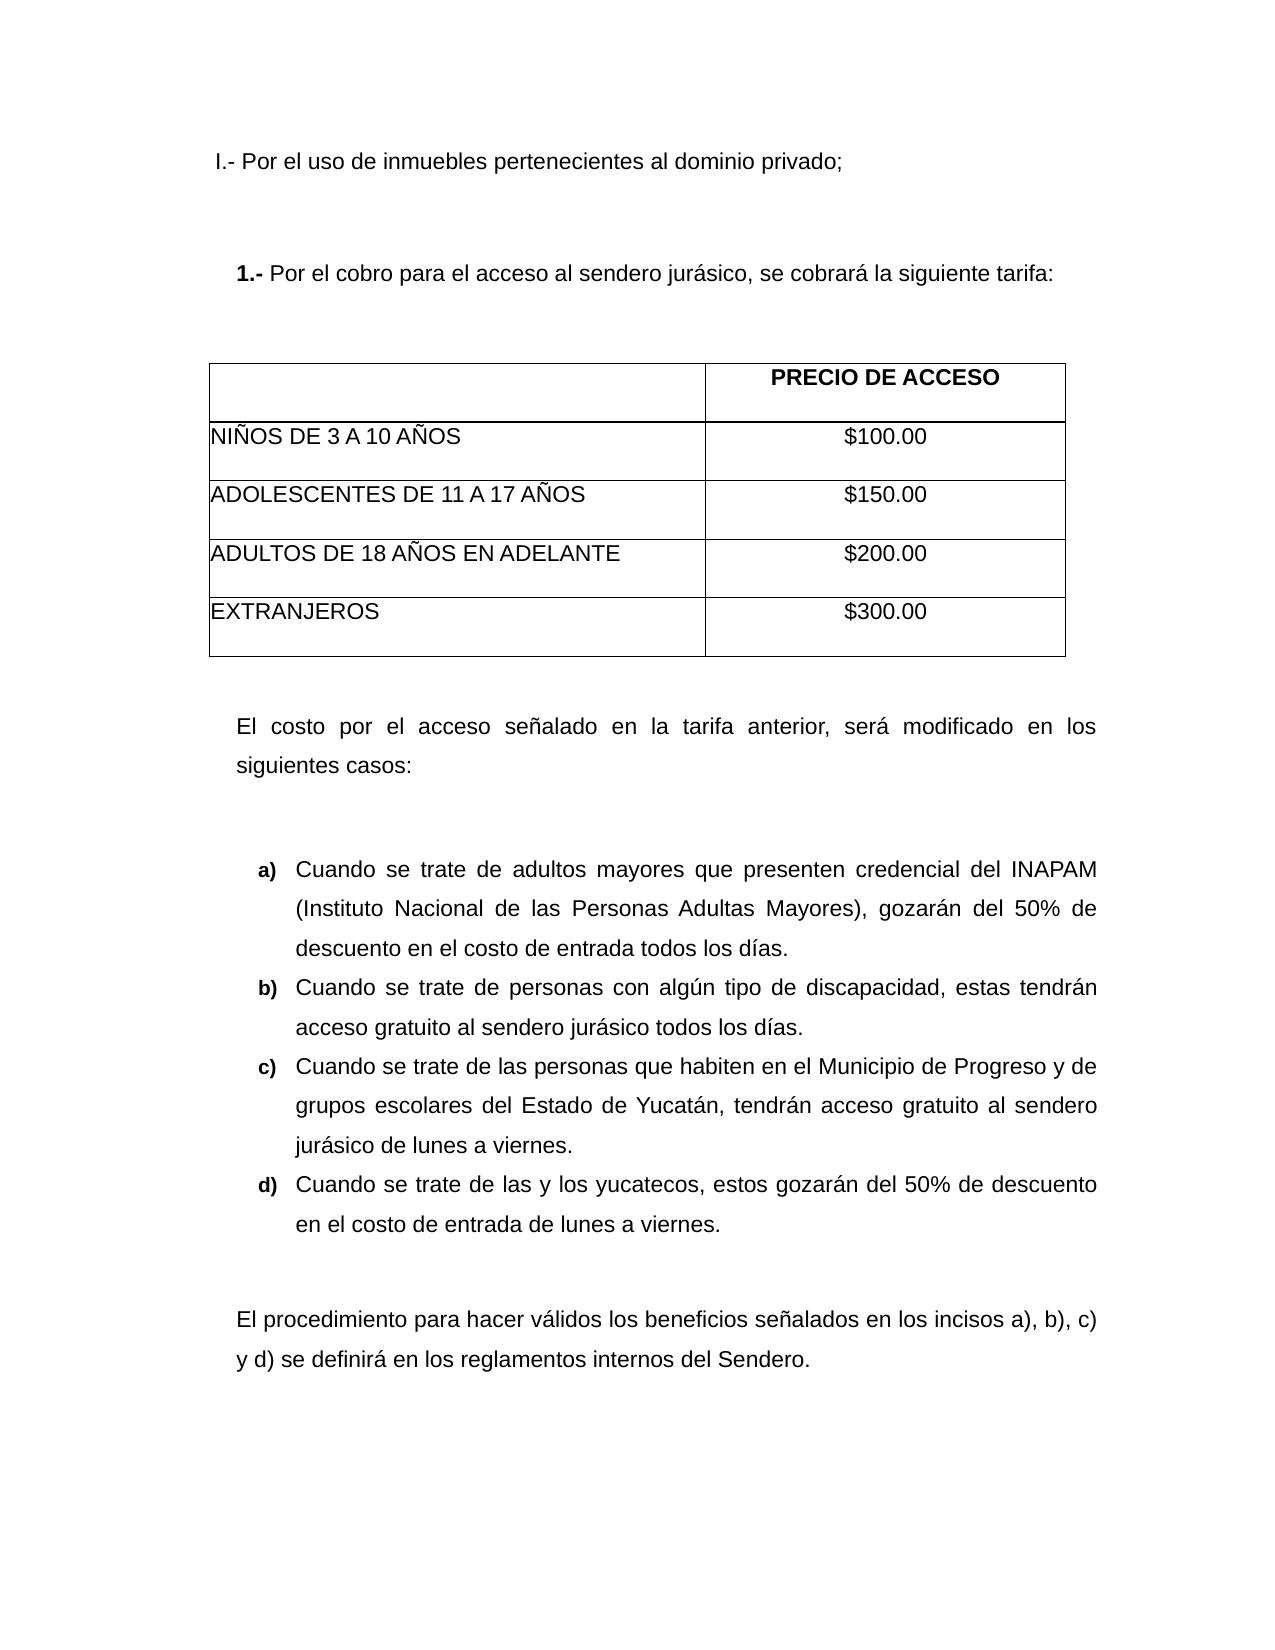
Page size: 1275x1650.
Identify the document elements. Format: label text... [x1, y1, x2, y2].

text El procedimiento para hacer válidos los beneficios señalados en los incisos a), b), c) y d) se definirá en los reglamentos internos del Sendero. [236, 1306, 1098, 1372]
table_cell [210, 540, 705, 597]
list Cuando se trate de personas con algún tipo de discapacidad, estas tendrán acceso gratuito al sendero jurásico todos los días. [258, 974, 1098, 1040]
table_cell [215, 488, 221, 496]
list Cuando se trate de adultos mayores que presenten credencial del INAPAM (Instituto Nacional de las Personas Adultas Mayores), gozarán del 50% de descuento en el costo de entrada todos los días. [258, 856, 1098, 961]
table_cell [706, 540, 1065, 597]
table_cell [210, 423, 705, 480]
text 1.- Por el cobro para el acceso al sendero jurásico, se cobrará la siguiente tarifa: [236, 260, 1098, 286]
text I.- Por el uso de inmuebles pertenecientes al dominio privado; [215, 148, 1098, 174]
list Cuando se trate de las personas que habiten en el Municipio de Progreso y de grupos escolares del Estado de Yucatán, tendrán acceso gratuito al sendero jurásico de lunes a viernes. [258, 1053, 1098, 1158]
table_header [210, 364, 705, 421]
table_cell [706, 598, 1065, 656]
text El costo por el acceso señalado en la tarifa anterior, será modificado en los siguientes casos: [236, 713, 1098, 779]
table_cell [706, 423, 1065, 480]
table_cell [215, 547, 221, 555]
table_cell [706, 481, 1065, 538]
list Cuando se trate de las y los yucatecos, estos gozarán del 50% de descuento en el costo de entrada de lunes a viernes. [258, 1171, 1098, 1237]
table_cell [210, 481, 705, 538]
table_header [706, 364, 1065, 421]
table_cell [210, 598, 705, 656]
